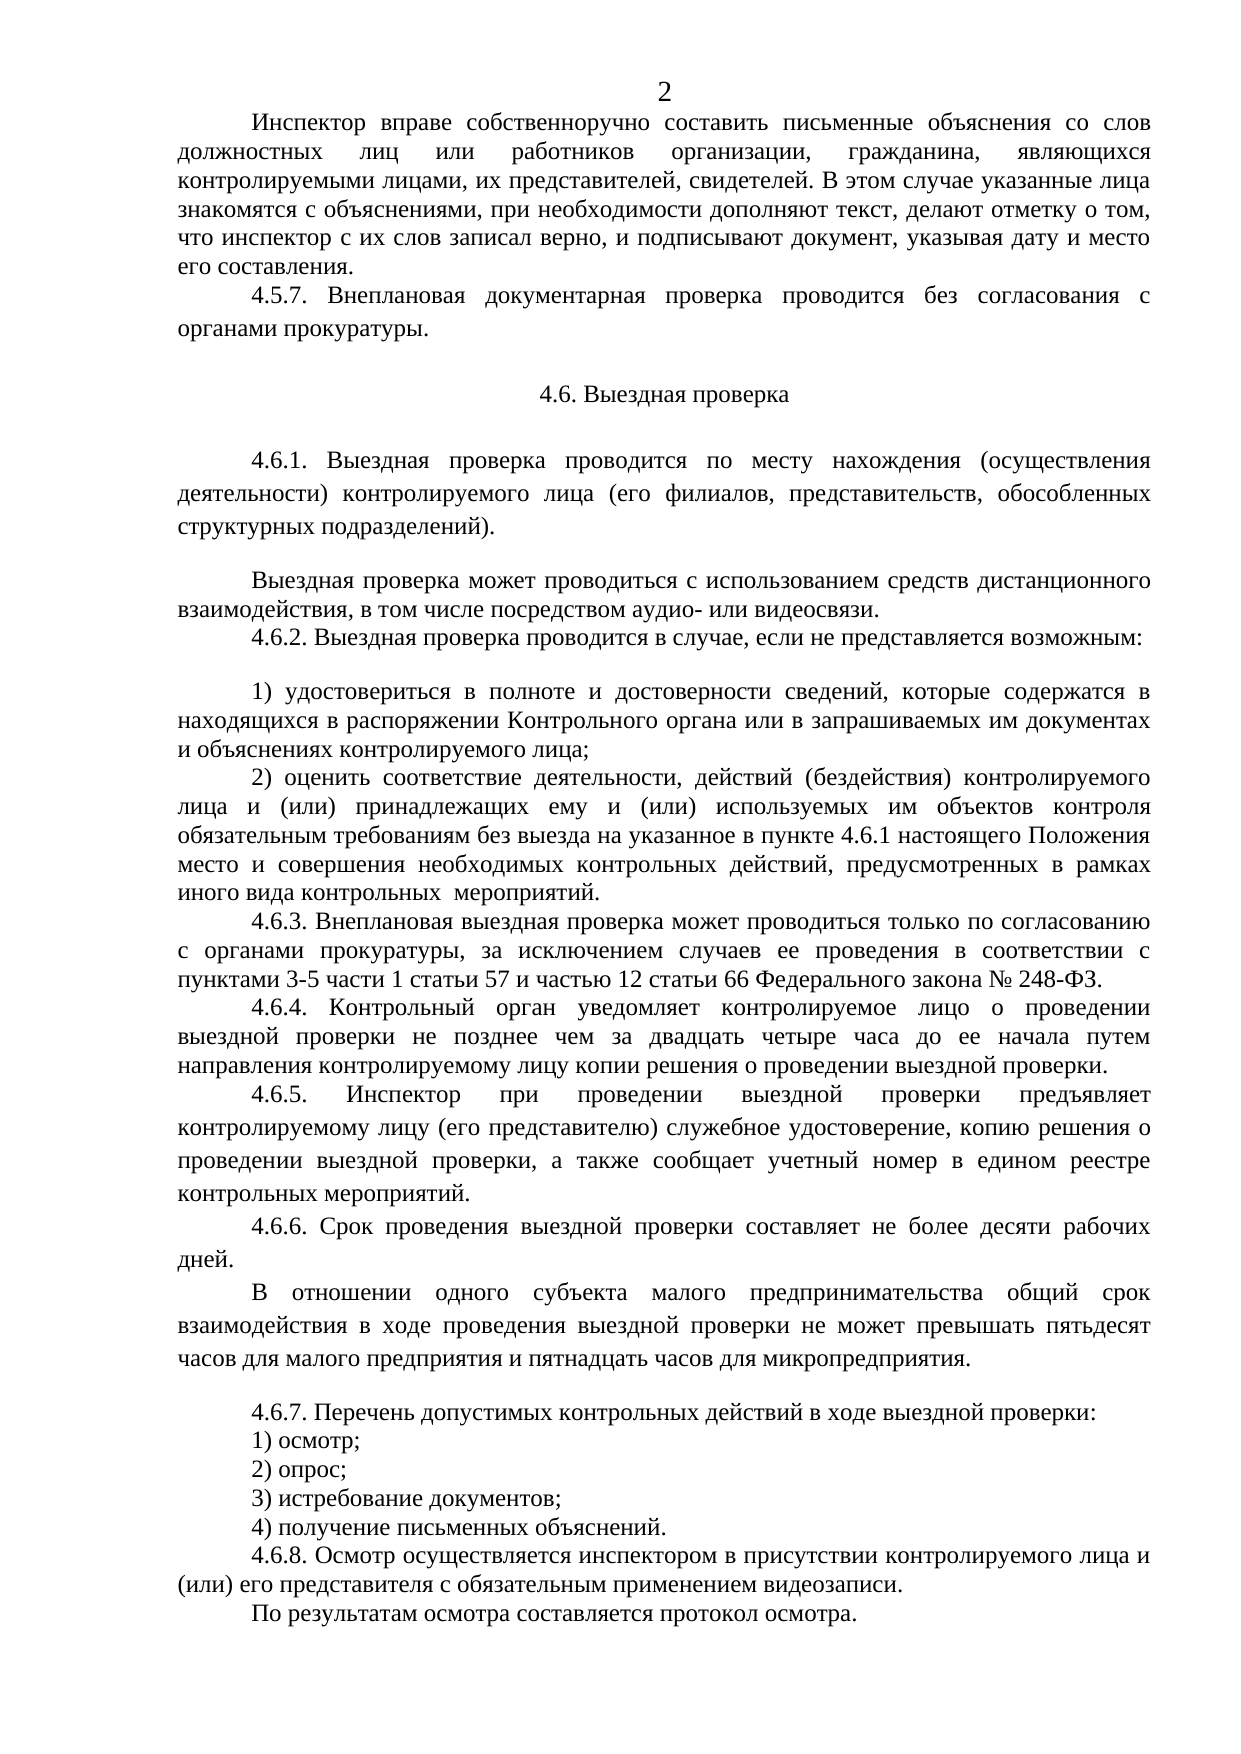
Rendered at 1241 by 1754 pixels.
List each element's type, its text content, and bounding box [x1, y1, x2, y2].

text 4) получение письменных объяснений. [177, 1512, 1152, 1541]
text 1) осмотр; [177, 1426, 1152, 1454]
list 4.6.6. Срок проведения выездной проверки составляет не более десяти рабочих дней. [177, 1211, 1152, 1273]
text 4.6.8. Осмотр осуществляется инспектором в присутствии контролируемого лица и (или) его представителя с обязательным применением видеозаписи. [177, 1541, 1152, 1598]
text 4.6.4. Контрольный орган уведомляет контролируемое лицо о проведении выездной проверки не позднее чем за двадцать четыре часа до ее начала путем направления контролируемому лицу копии решения о проведении выездной проверки. [177, 992, 1152, 1079]
text Выездная проверка может проводиться с использованием средств дистанционного взаимодействия, в том числе посредством аудио- или видеосвязи. [177, 565, 1152, 622]
text 4.6.7. Перечень допустимых контрольных действий в ходе выездной проверки: [177, 1397, 1152, 1426]
list 4.5.7. Внеплановая документарная проверка проводится без согласования с органами прокуратуры. [177, 280, 1152, 342]
text 2) оценить соответствие деятельности, действий (бездействия) контролируемого лица и (или) принадлежащих ему и (или) используемых им объектов контроля обязательным требованиям без выезда на указанное в пункте 4.6.1 настоящего Положения место и совершения необходимых контрольных действий, предусмотренных в рамках иного вида контрольных мероприятий. [177, 762, 1152, 906]
text 2) опрос; [177, 1454, 1152, 1483]
text 3) истребование документов; [177, 1483, 1152, 1512]
text 1) удостовериться в полноте и достоверности сведений, которые содержатся в находящихся в распоряжении Контрольного органа или в запрашиваемых им документах и объяснениях контролируемого лица; [177, 676, 1152, 762]
list В отношении одного субъекта малого предпринимательства общий срок взаимодействия в ходе проведения выездной проверки не может превышать пятьдесят часов для малого предприятия и пятнадцать часов для микропредприятия. [177, 1277, 1152, 1372]
text Инспектор вправе собственноручно составить письменные объяснения со слов должностных лиц или работников организации, гражданина, являющихся контролируемыми лицами, их представителей, свидетелей. В этом случае указанные лица знакомятся с объяснениями, при необходимости дополняют текст, делают отметку о том, что инспектор с их слов записал верно, и подписывают документ, указывая дату и место его составления. [177, 107, 1152, 280]
list 4.6.5. Инспектор при проведении выездной проверки предъявляет контролируемому лицу (его представителю) служебное удостоверение, копию решения о проведении выездной проверки, а также сообщает учетный номер в едином реестре контрольных мероприятий. [177, 1079, 1152, 1207]
text По результатам осмотра составляется протокол осмотра. [177, 1598, 1152, 1627]
list 4.6.1. Выездная проверка проводится по месту нахождения (осуществления деятельности) контролируемого лица (его филиалов, представительств, обособленных структурных подразделений). [177, 445, 1152, 540]
list 4.6.2. Выездная проверка проводится в случае, если не представляется возможным: [177, 622, 1152, 651]
list 4.6. Выездная проверка [177, 379, 1152, 408]
text 4.6.3. Внеплановая выездная проверка может проводиться только по согласованию с органами прокуратуры, за исключением случаев ее проведения в соответствии с пунктами 3-5 части 1 статьи 57 и частью 12 статьи 66 Федерального закона № 248-ФЗ. [177, 906, 1152, 992]
